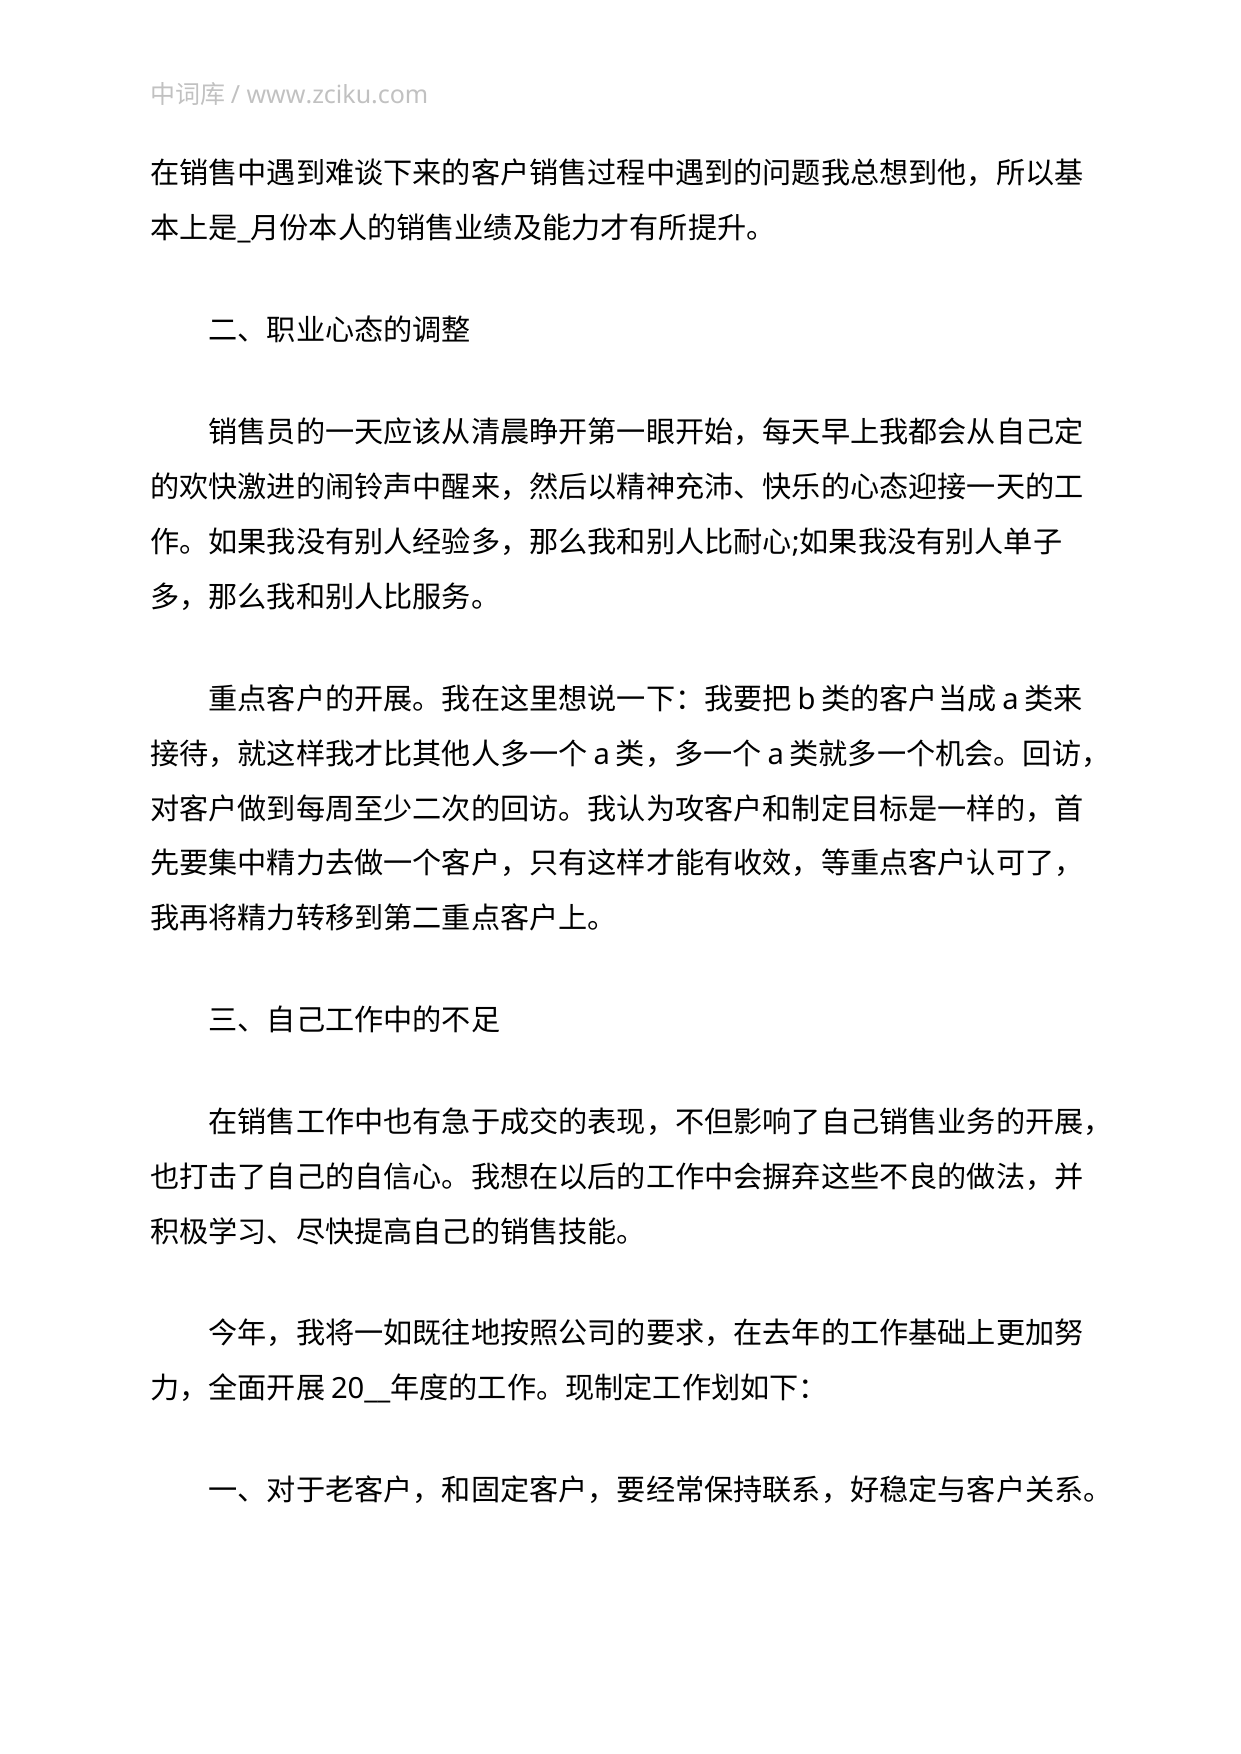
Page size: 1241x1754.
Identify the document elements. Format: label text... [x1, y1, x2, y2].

text 二、职业心态的调整 [150, 307, 1090, 349]
text 销售员的一天应该从清晨睁开第一眼开始，每天早上我都会从自己定的欢快激进的闹铃声中醒来，然后以精神充沛、快乐的心态迎接一天的工作。如果我没有别人经验多，那么我和别人比耐心;如果我没有别人单子多，那么我和别人比服务。 [150, 409, 1090, 616]
text 今年，我将一如既往地按照公司的要求，在去年的工作基础上更加努力，全面开展20__年度的工作。现制定工作划如下： [150, 1310, 1090, 1407]
text 重点客户的开展。我在这里想说一下：我要把b类的客户当成a类来接待，就这样我才比其他人多一个a类，多一个a类就多一个机会。回访，对客户做到每周至少二次的回访。我认为攻客户和制定目标是一样的，首先要集中精力去做一个客户，只有这样才能有收效，等重点客户认可了，我再将精力转移到第二重点客户上。 [150, 675, 1090, 937]
text 在销售工作中也有急于成交的表现，不但影响了自己销售业务的开展，也打击了自己的自信心。我想在以后的工作中会摒弃这些不良的做法，并积极学习、尽快提高自己的销售技能。 [150, 1098, 1090, 1251]
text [150, 150, 1090, 247]
text 三、自己工作中的不足 [150, 997, 1090, 1039]
text 一、对于老客户，和固定客户，要经常保持联系，好稳定与客户关系。 [150, 1467, 1090, 1509]
